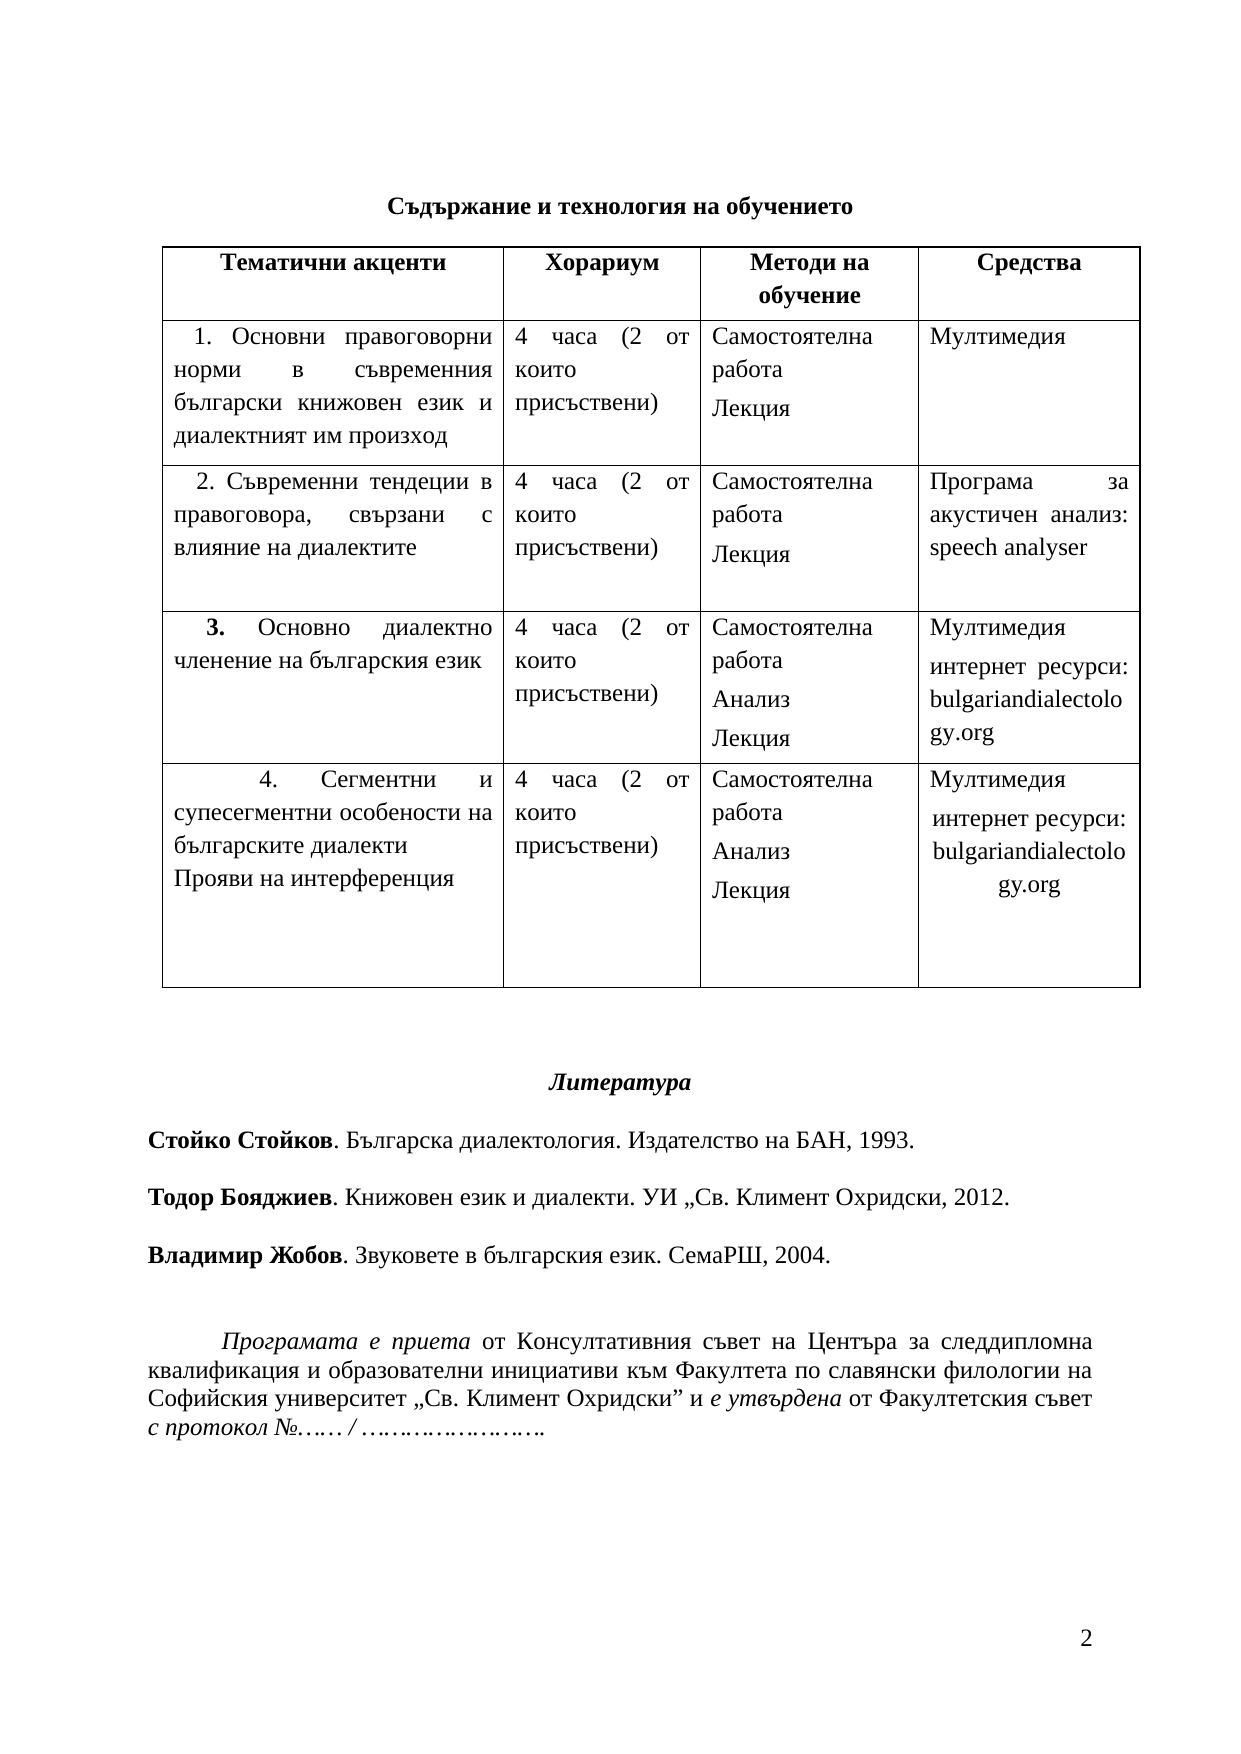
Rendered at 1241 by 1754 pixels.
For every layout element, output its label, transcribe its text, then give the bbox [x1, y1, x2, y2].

text Тодор Бояджиев. Книжовен език и диалекти. УИ „Св. Климент Охридски, 2012. [148, 1182, 1093, 1211]
text Стойко Стойков. Българска диалектология. Издателство на БАН, 1993. [148, 1125, 1093, 1153]
table_cell 4. Сегментни и супесегментни особености на българските диалекти Прояви на интерференция [163, 764, 503, 987]
table_cell 1. Основни правоговорни норми в съвременния български книжовен език и диалектният им произход [163, 321, 503, 465]
text Владимир Жобов. Звуковете в българския език. СемаРШ, 2004. [148, 1240, 1093, 1268]
table_cell Мултимедия [919, 321, 1139, 465]
table_cell Мултимедия интернет ресурси: bulgariandialectology.org [919, 612, 1139, 763]
table_cell 3. Основно диалектно членение на българския език [163, 612, 503, 763]
table_cell Самостоятелна работа Анализ Лекция [701, 764, 918, 987]
text Съдържание и технология на обучението [148, 191, 1093, 219]
table_header Хорариум [504, 248, 700, 320]
text Литература [148, 1067, 1093, 1096]
table_cell 2. Съвременни тендеции в правоговора, свързани с влияние на диалектите [163, 466, 503, 611]
table_cell Самостоятелна работа Лекция [701, 321, 918, 465]
table_cell Програма за акустичен анализ: speech analyser [919, 466, 1139, 611]
table_header Методи на обучение [701, 248, 918, 320]
table_cell 4 часа (2 от които присъствени) [504, 764, 700, 987]
table_cell 4 часа (2 от които присъствени) [504, 321, 700, 465]
table_cell Самостоятелна работа Анализ Лекция [701, 612, 918, 763]
table_header Тематични акценти [163, 248, 503, 320]
table_cell Мултимедия интернет ресурси: bulgariandialectology.org [919, 764, 1139, 987]
text Програмата е приета от Консултативния съвет на Центъра за следдипломна квалификация и образователни инициативи към Факултета по славянски филологии на Софийския университет „Св. Климент Охридски” и е утвърдена от Факултетския съвет с протокол №…… / ……………………. [148, 1326, 1093, 1441]
table_cell 4 часа (2 от които присъствени) [504, 612, 700, 763]
table_cell Самостоятелна работа Лекция [701, 466, 918, 611]
table_cell 4 часа (2 от които присъствени) [504, 466, 700, 611]
table_header Средства [919, 248, 1139, 320]
